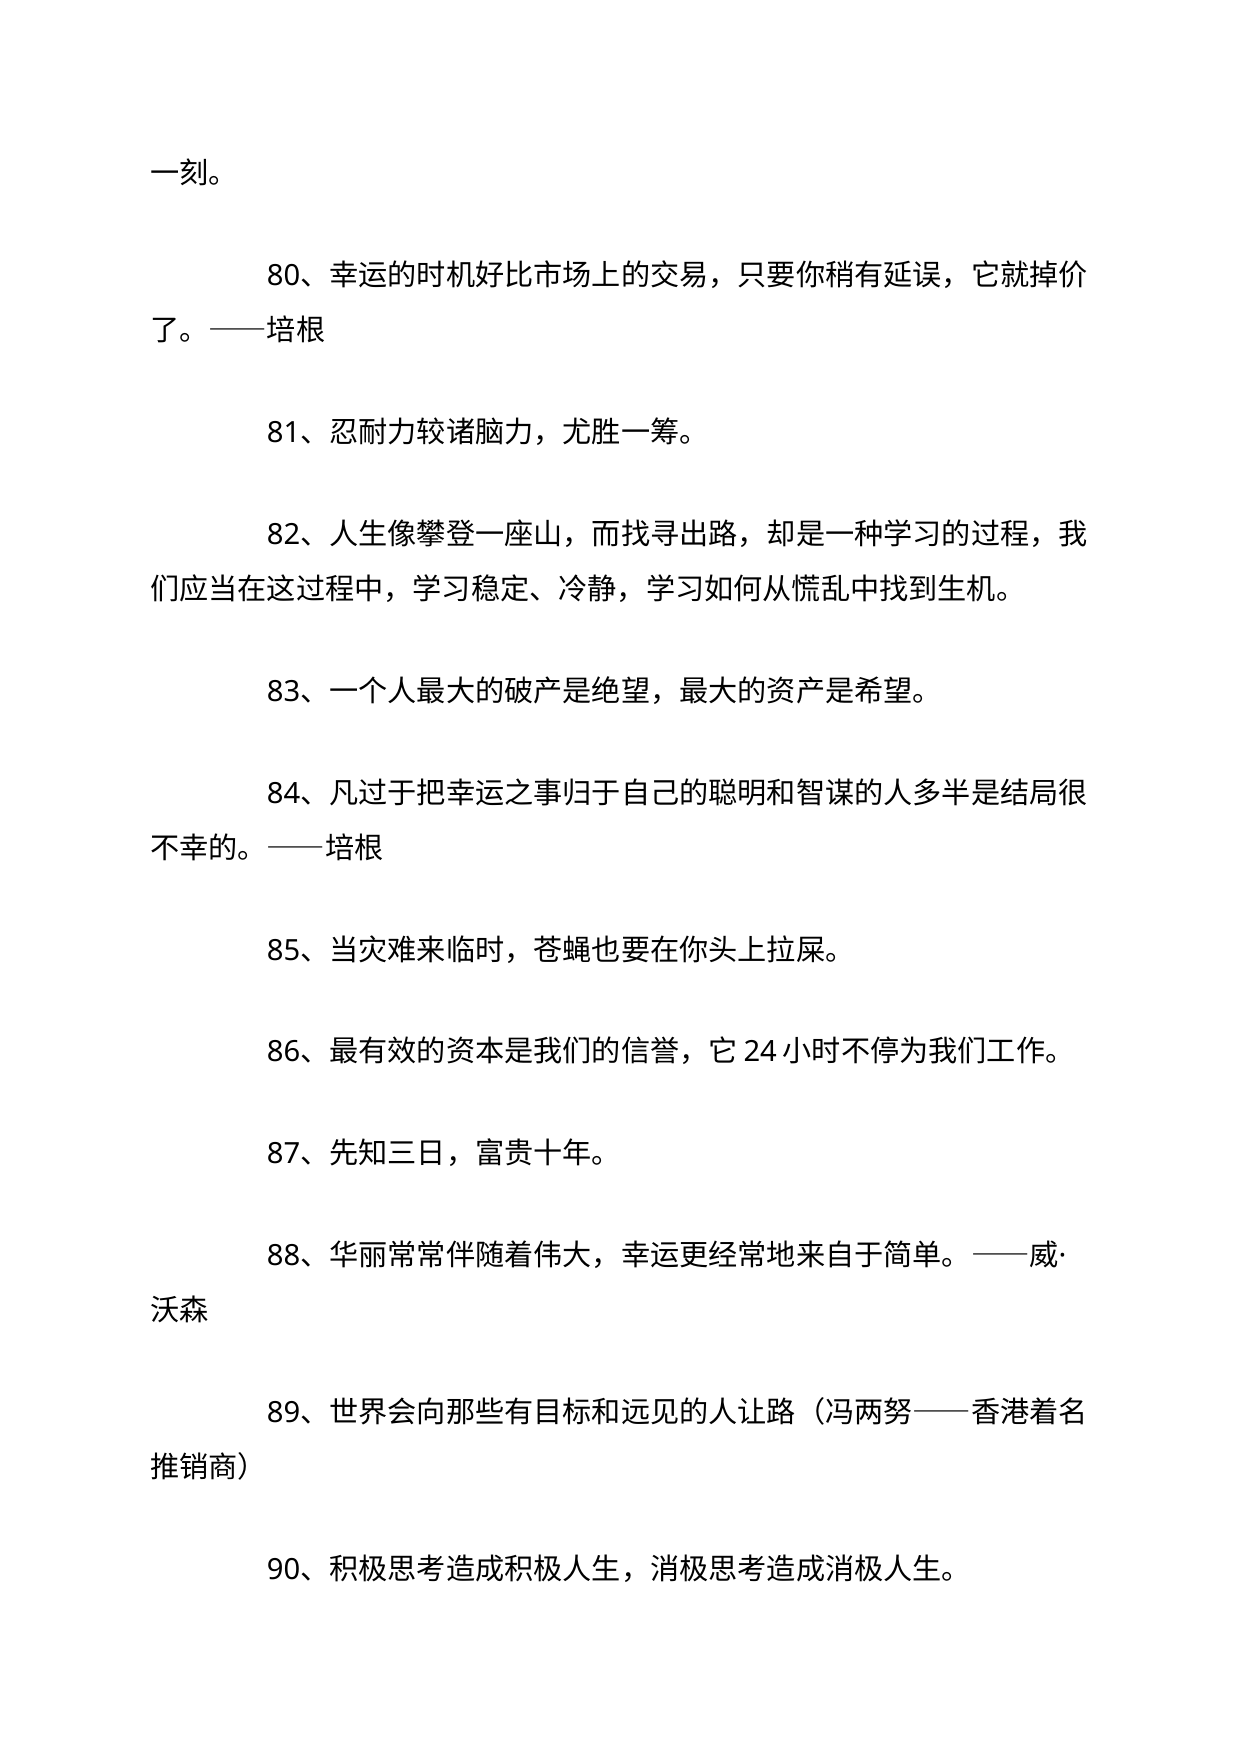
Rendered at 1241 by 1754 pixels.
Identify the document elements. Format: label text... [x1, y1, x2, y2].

text 90、积极思考造成积极人生，消极思考造成消极人生。 [150, 1546, 1090, 1588]
text 88、华丽常常伴随着伟大，幸运更经常地来自于简单。——威·沃森 [150, 1232, 1090, 1329]
text 80、幸运的时机好比市场上的交易，只要你稍有延误，它就掉价了。——培根 [150, 252, 1090, 349]
text 87、先知三日，富贵十年。 [150, 1130, 1090, 1172]
text 85、当灾难来临时，苍蝇也要在你头上拉屎。 [150, 926, 1090, 968]
text 81、忍耐力较诸脑力，尤胜一筹。 [150, 408, 1090, 451]
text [150, 150, 1090, 192]
text 82、人生像攀登一座山，而找寻出路，却是一种学习的过程，我们应当在这过程中，学习稳定、冷静，学习如何从慌乱中找到生机。 [150, 511, 1090, 608]
text 86、最有效的资本是我们的信誉，它24小时不停为我们工作。 [150, 1028, 1090, 1070]
text 89、世界会向那些有目标和远见的人让路（冯两努——香港着名推销商） [150, 1389, 1090, 1486]
text 84、凡过于把幸运之事归于自己的聪明和智谋的人多半是结局很不幸的。——培根 [150, 769, 1090, 867]
text 83、一个人最大的破产是绝望，最大的资产是希望。 [150, 667, 1090, 710]
